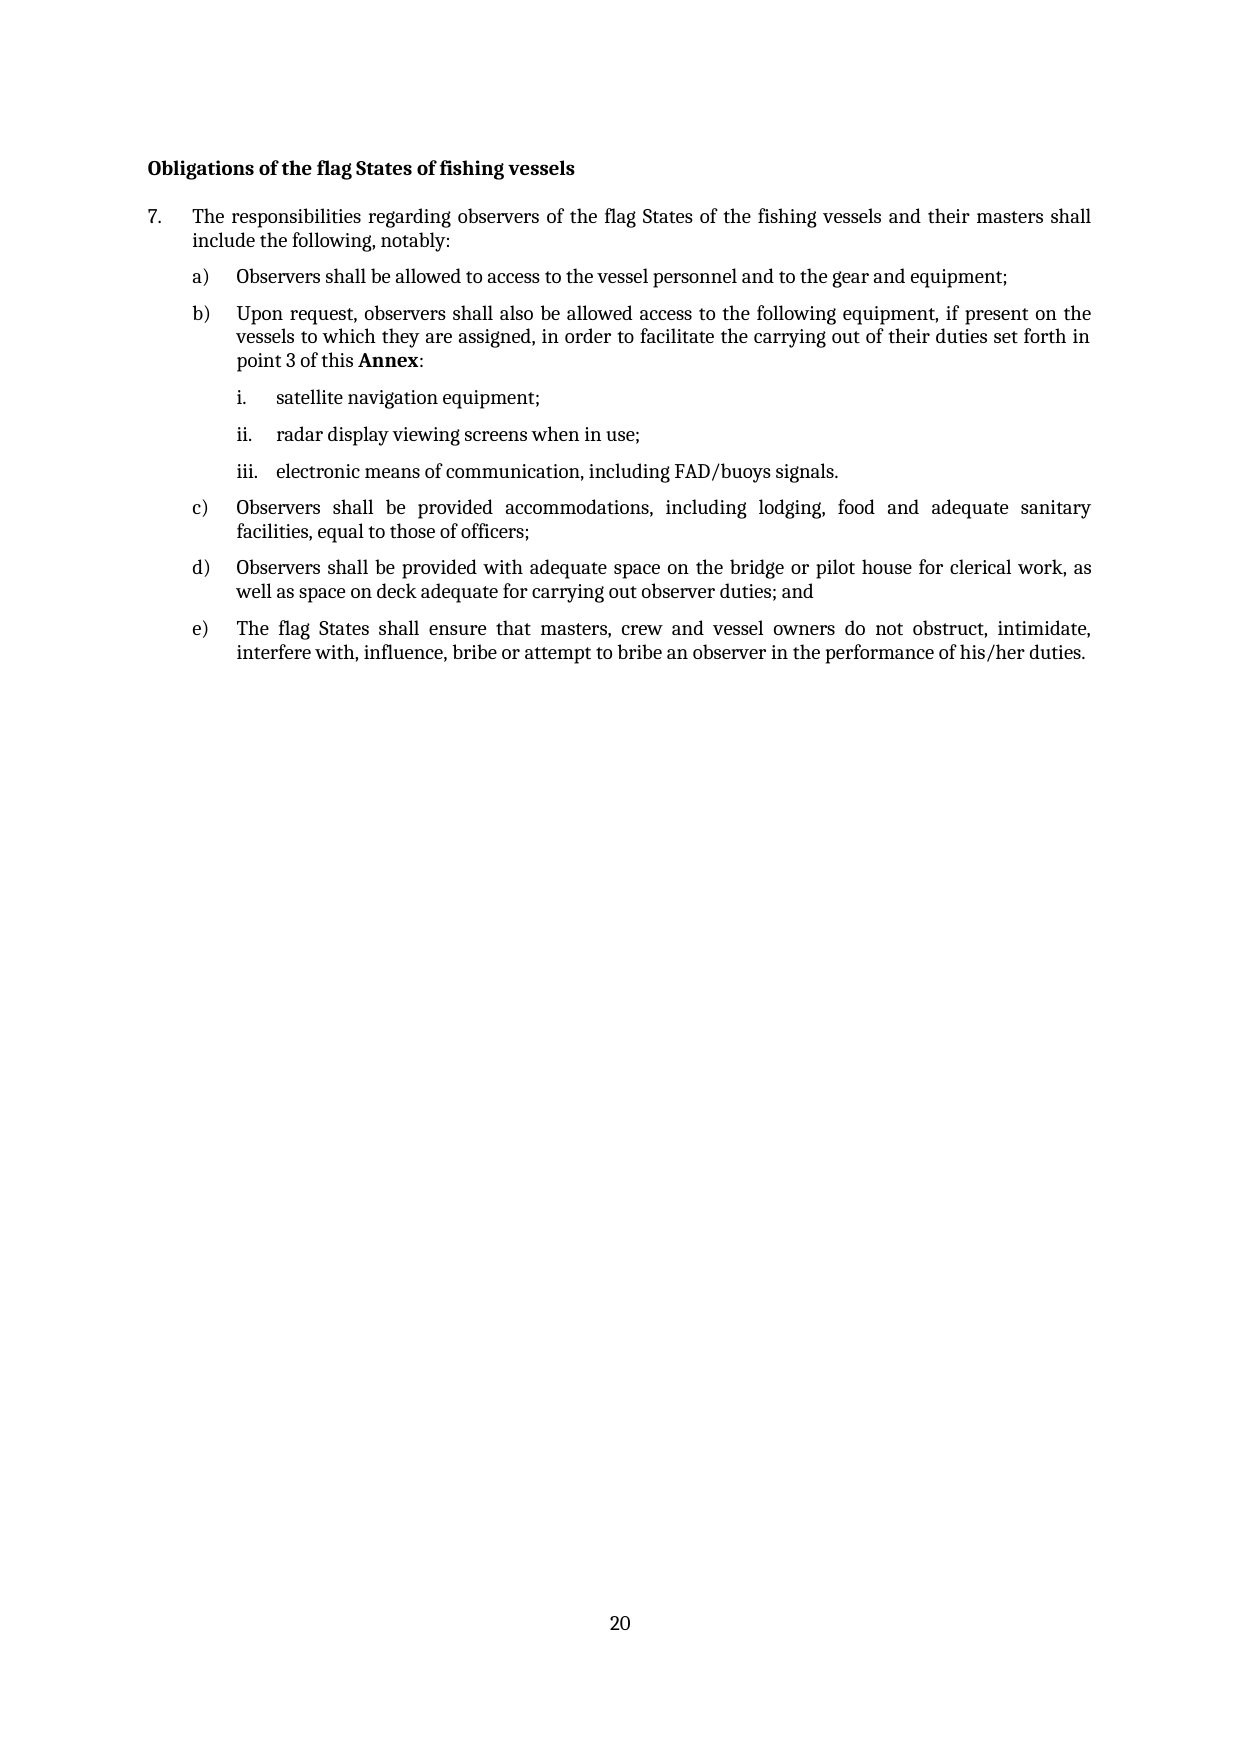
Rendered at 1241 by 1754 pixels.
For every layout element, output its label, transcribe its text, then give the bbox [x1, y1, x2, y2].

list Observers shall be allowed to access to the vessel personnel and to the gear and equipment; [192, 265, 1092, 289]
list Observers shall be provided accommodations, including lodging, food and adequate sanitary facilities, equal to those of officers; [192, 496, 1092, 544]
list Upon request, observers shall also be allowed access to the following equipment, if present on the vessels to which they are assigned, in order to facilitate the carrying out of their duties set forth in point 3 of this Annex: [192, 301, 1092, 373]
list radar display viewing screens when in use; [236, 423, 1092, 447]
subtitle Obligations of the flag States of fishing vessels [148, 157, 1092, 181]
list Observers shall be provided with adequate space on the bridge or pilot house for clerical work, as well as space on deck adequate for carrying out observer duties; and [192, 556, 1092, 604]
list electronic means of communication, including FAD/buoys signals. [236, 459, 1092, 483]
list satellite navigation equipment; [236, 386, 1092, 410]
list The responsibilities regarding observers of the flag States of the fishing vessels and their masters shall include the following, notably: [148, 204, 1092, 252]
list The flag States shall ensure that masters, crew and vessel owners do not obstruct, intimidate, interfere with, influence, bribe or attempt to bribe an observer in the performance of his/her duties. [192, 616, 1092, 664]
